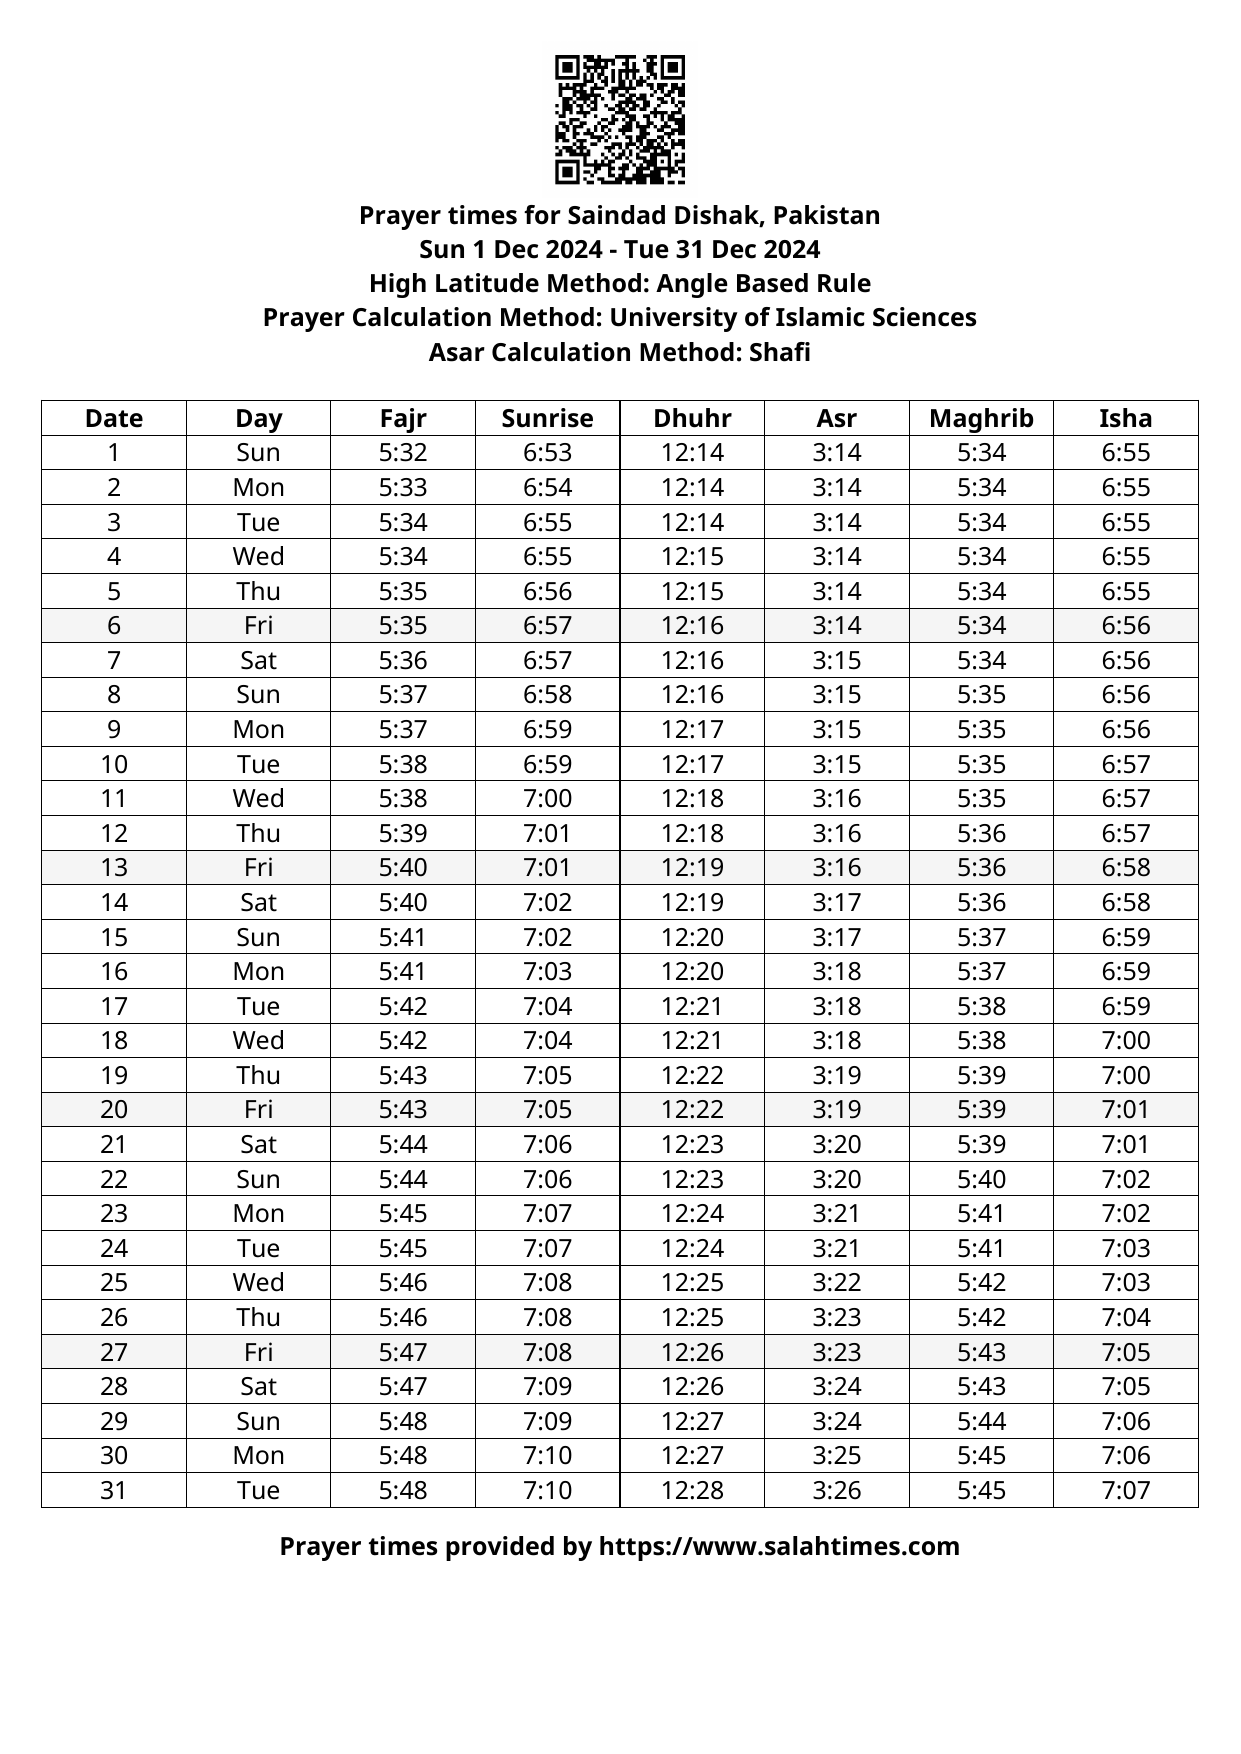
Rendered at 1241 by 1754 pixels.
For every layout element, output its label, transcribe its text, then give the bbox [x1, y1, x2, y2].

table_cell Mon [187, 1196, 330, 1230]
table_cell 3:23 [765, 1300, 909, 1334]
table_cell Mon [187, 470, 330, 504]
table_cell 5:45 [910, 1439, 1053, 1472]
table_cell 6:57 [476, 609, 619, 642]
table_cell 12:14 [621, 436, 764, 469]
table_cell 5:41 [910, 1196, 1053, 1230]
table_cell 7:09 [476, 1404, 619, 1437]
table_cell 5:34 [910, 436, 1053, 469]
table_cell 7:06 [1054, 1439, 1198, 1472]
table_cell 5:48 [331, 1473, 475, 1507]
table_cell 21 [42, 1127, 186, 1161]
table_cell 6:55 [476, 505, 619, 538]
table_cell 5:35 [910, 781, 1053, 815]
table_cell 3:15 [765, 643, 909, 677]
table_cell 16 [42, 954, 186, 988]
table_cell 6:58 [1054, 851, 1198, 884]
table_cell Fri [187, 1335, 330, 1368]
table_cell 3:18 [765, 1024, 909, 1057]
table_cell 5:48 [331, 1439, 475, 1472]
table_cell Sat [187, 885, 330, 919]
table_cell 12:17 [621, 712, 764, 746]
table_cell 7:07 [476, 1196, 619, 1230]
table_cell 7:06 [476, 1162, 619, 1195]
table_cell 6:56 [1054, 712, 1198, 746]
table_cell 5:35 [910, 712, 1053, 746]
table_header Isha [1054, 401, 1198, 434]
table_cell 6:56 [1054, 678, 1198, 711]
table_cell 3:24 [765, 1404, 909, 1437]
table_cell 12:15 [621, 539, 764, 573]
table_cell Wed [187, 1266, 330, 1299]
table_cell 3:14 [765, 470, 909, 504]
table_cell 5:34 [910, 470, 1053, 504]
table_cell 7:03 [1054, 1231, 1198, 1264]
table_cell 12:22 [621, 1093, 764, 1126]
table_cell 5:38 [910, 989, 1053, 1022]
table_cell 5:43 [331, 1058, 475, 1092]
table_cell Sat [187, 1127, 330, 1161]
table_cell 3:17 [765, 920, 909, 953]
table_header Fajr [331, 401, 475, 434]
table_cell Thu [187, 816, 330, 849]
table_cell 19 [42, 1058, 186, 1092]
table_cell 12:21 [621, 989, 764, 1022]
table_cell 7:04 [1054, 1300, 1198, 1334]
table_cell 5:40 [331, 885, 475, 919]
table_cell Mon [187, 712, 330, 746]
table_cell 6:59 [1054, 989, 1198, 1022]
table_cell Sun [187, 436, 330, 469]
table_cell 6 [42, 609, 186, 642]
table_cell 7:00 [1054, 1024, 1198, 1057]
table_cell Wed [187, 539, 330, 573]
table_cell 7:03 [1054, 1266, 1198, 1299]
table_cell 7:01 [476, 851, 619, 884]
table_cell 6:55 [1054, 539, 1198, 573]
table_header Date [42, 401, 186, 434]
table_cell 7:05 [476, 1093, 619, 1126]
table_cell 10 [42, 747, 186, 780]
table_cell 6:58 [476, 678, 619, 711]
table_cell 14 [42, 885, 186, 919]
table_cell Sun [187, 920, 330, 953]
table_cell Fri [187, 1093, 330, 1126]
table_cell 5:45 [331, 1231, 475, 1264]
table_cell 5:36 [910, 885, 1053, 919]
table_cell 5:43 [910, 1369, 1053, 1403]
table_cell 5:39 [910, 1127, 1053, 1161]
table_cell 5:38 [331, 781, 475, 815]
table_header Day [187, 401, 330, 434]
table_cell 7:09 [476, 1369, 619, 1403]
table_cell 12:21 [621, 1024, 764, 1057]
table_cell 11 [42, 781, 186, 815]
table_cell 3:21 [765, 1196, 909, 1230]
table_cell 5:39 [910, 1058, 1053, 1092]
table_cell 5 [42, 574, 186, 607]
table_cell 3:14 [765, 436, 909, 469]
table_cell Mon [187, 954, 330, 988]
table_cell Wed [187, 1024, 330, 1057]
table_cell 12:14 [621, 505, 764, 538]
table_cell 5:34 [910, 609, 1053, 642]
table_cell Wed [187, 781, 330, 815]
table_cell 7:01 [1054, 1093, 1198, 1126]
table_cell 12:16 [621, 678, 764, 711]
table_cell 20 [42, 1093, 186, 1126]
table_cell 12:19 [621, 885, 764, 919]
table_cell 5:44 [910, 1404, 1053, 1437]
table_cell 17 [42, 989, 186, 1022]
table_cell 12:14 [621, 470, 764, 504]
table_cell 7:05 [1054, 1369, 1198, 1403]
table_cell 12:16 [621, 643, 764, 677]
table_cell 22 [42, 1162, 186, 1195]
table_cell 5:42 [331, 1024, 475, 1057]
table_cell 12:23 [621, 1127, 764, 1161]
table_cell 7:06 [1054, 1404, 1198, 1437]
table_cell 5:42 [331, 989, 475, 1022]
table_cell 3:16 [765, 816, 909, 849]
table_cell 7:00 [476, 781, 619, 815]
table_cell 6:53 [476, 436, 619, 469]
table_cell 5:47 [331, 1369, 475, 1403]
table_cell 31 [42, 1473, 186, 1507]
table_cell Thu [187, 1058, 330, 1092]
table_cell Tue [187, 505, 330, 538]
table_cell 5:34 [910, 539, 1053, 573]
table_cell 6:55 [1054, 505, 1198, 538]
table_cell 5:38 [910, 1024, 1053, 1057]
table_cell 5:39 [331, 816, 475, 849]
table_cell 6:56 [1054, 643, 1198, 677]
table_cell 12:16 [621, 609, 764, 642]
table_cell Thu [187, 574, 330, 607]
table_cell 3:20 [765, 1127, 909, 1161]
table_cell 5:44 [331, 1162, 475, 1195]
table_cell Tue [187, 747, 330, 780]
table_cell Tue [187, 1473, 330, 1507]
table_cell 9 [42, 712, 186, 746]
table_cell 12:25 [621, 1300, 764, 1334]
table_cell 5:43 [910, 1335, 1053, 1368]
table_cell 5:36 [331, 643, 475, 677]
table_cell 5:40 [910, 1162, 1053, 1195]
text Prayer times provided by https://www.salahtimes.com [42, 1528, 1198, 1563]
table_cell 6:57 [1054, 747, 1198, 780]
table_cell 6:56 [476, 574, 619, 607]
table_cell 7:02 [476, 920, 619, 953]
table_cell 5:37 [331, 678, 475, 711]
table_cell 6:57 [1054, 781, 1198, 815]
table_cell Tue [187, 989, 330, 1022]
table_cell 8 [42, 678, 186, 711]
table_cell 5:47 [331, 1335, 475, 1368]
table_cell 5:35 [910, 678, 1053, 711]
table_cell 6:59 [476, 712, 619, 746]
table_cell 7:02 [1054, 1162, 1198, 1195]
table_cell 7:00 [1054, 1058, 1198, 1092]
table_cell 29 [42, 1404, 186, 1437]
table_cell 5:34 [331, 505, 475, 538]
table_cell 4 [42, 539, 186, 573]
table_cell 3:21 [765, 1231, 909, 1264]
table_cell 7 [42, 643, 186, 677]
table_cell 3:22 [765, 1266, 909, 1299]
table_cell Sun [187, 1404, 330, 1437]
table_cell 6:57 [476, 643, 619, 677]
text High Latitude Method: Angle Based Rule [42, 266, 1198, 300]
table_cell 6:55 [1054, 436, 1198, 469]
table_cell Tue [187, 1231, 330, 1264]
table_cell 5:37 [331, 712, 475, 746]
table_cell 12:24 [621, 1231, 764, 1264]
table_cell 5:41 [331, 954, 475, 988]
table_cell 12:22 [621, 1058, 764, 1092]
table_cell 3:16 [765, 781, 909, 815]
table_cell 12:26 [621, 1335, 764, 1368]
table_cell 5:36 [910, 851, 1053, 884]
table_cell 6:56 [1054, 609, 1198, 642]
table_cell 3:23 [765, 1335, 909, 1368]
table_cell 3:15 [765, 678, 909, 711]
picture [542, 41, 699, 198]
table_cell 12:20 [621, 920, 764, 953]
table_cell 12 [42, 816, 186, 849]
table_cell 12:28 [621, 1473, 764, 1507]
table_cell Sat [187, 1369, 330, 1403]
table_cell 28 [42, 1369, 186, 1403]
table_cell 6:54 [476, 470, 619, 504]
table_cell 3:18 [765, 989, 909, 1022]
table_cell 7:02 [1054, 1196, 1198, 1230]
table_cell 1 [42, 436, 186, 469]
table_cell 2 [42, 470, 186, 504]
table_cell 18 [42, 1024, 186, 1057]
table_cell 7:10 [476, 1473, 619, 1507]
table_cell 3:16 [765, 851, 909, 884]
table_cell 5:46 [331, 1266, 475, 1299]
table_cell 12:23 [621, 1162, 764, 1195]
table_cell 6:59 [1054, 920, 1198, 953]
table_cell 5:34 [910, 643, 1053, 677]
table_cell 7:07 [1054, 1473, 1198, 1507]
table_cell 5:34 [331, 539, 475, 573]
text Sun 1 Dec 2024 - Tue 31 Dec 2024 [42, 232, 1198, 266]
table_cell 3 [42, 505, 186, 538]
table_cell 6:57 [1054, 816, 1198, 849]
table_cell 5:45 [331, 1196, 475, 1230]
table_header Maghrib [910, 401, 1053, 434]
table_cell 6:59 [1054, 954, 1198, 988]
table_cell 7:04 [476, 989, 619, 1022]
table_cell 6:55 [1054, 574, 1198, 607]
table_cell 3:14 [765, 574, 909, 607]
table_cell 12:18 [621, 781, 764, 815]
table_cell 12:27 [621, 1404, 764, 1437]
table_cell 12:17 [621, 747, 764, 780]
table_cell 12:26 [621, 1369, 764, 1403]
table_cell 3:24 [765, 1369, 909, 1403]
table_cell 5:46 [331, 1300, 475, 1334]
table_cell 3:26 [765, 1473, 909, 1507]
table_cell 7:01 [476, 816, 619, 849]
table_cell 5:42 [910, 1300, 1053, 1334]
text Asar Calculation Method: Shafi [42, 334, 1198, 368]
table_cell 12:25 [621, 1266, 764, 1299]
table_cell 12:20 [621, 954, 764, 988]
table_cell 5:34 [910, 574, 1053, 607]
table_cell 3:17 [765, 885, 909, 919]
table_cell 7:05 [476, 1058, 619, 1092]
table_cell 3:18 [765, 954, 909, 988]
table_cell 6:58 [1054, 885, 1198, 919]
table_cell 5:39 [910, 1093, 1053, 1126]
table_cell 5:40 [331, 851, 475, 884]
table_cell 5:35 [331, 609, 475, 642]
table_cell 5:33 [331, 470, 475, 504]
table_cell Fri [187, 851, 330, 884]
table_header Dhuhr [621, 401, 764, 434]
table_cell Sat [187, 643, 330, 677]
table_cell 5:36 [910, 816, 1053, 849]
table_cell 27 [42, 1335, 186, 1368]
table_cell 6:55 [476, 539, 619, 573]
table_cell 3:25 [765, 1439, 909, 1472]
table_cell 26 [42, 1300, 186, 1334]
table_cell 3:19 [765, 1093, 909, 1126]
table_cell 12:15 [621, 574, 764, 607]
table_cell 5:43 [331, 1093, 475, 1126]
table_cell 24 [42, 1231, 186, 1264]
table_cell 5:32 [331, 436, 475, 469]
table_cell 5:42 [910, 1266, 1053, 1299]
table_cell 7:06 [476, 1127, 619, 1161]
table_cell Fri [187, 609, 330, 642]
table_cell 5:37 [910, 954, 1053, 988]
table_cell Thu [187, 1300, 330, 1334]
table_cell 23 [42, 1196, 186, 1230]
table_cell Sun [187, 678, 330, 711]
table_cell 7:04 [476, 1024, 619, 1057]
table_cell 12:18 [621, 816, 764, 849]
table_cell 7:05 [1054, 1335, 1198, 1368]
table_cell 7:07 [476, 1231, 619, 1264]
table_cell 5:41 [331, 920, 475, 953]
table_cell 30 [42, 1439, 186, 1472]
table_cell 3:14 [765, 539, 909, 573]
table_cell 7:08 [476, 1300, 619, 1334]
table_cell Sun [187, 1162, 330, 1195]
table_cell 7:03 [476, 954, 619, 988]
table_cell 12:24 [621, 1196, 764, 1230]
table_cell 5:37 [910, 920, 1053, 953]
table_cell 7:02 [476, 885, 619, 919]
table_cell 5:35 [910, 747, 1053, 780]
table_cell 5:38 [331, 747, 475, 780]
table_cell 3:20 [765, 1162, 909, 1195]
table_cell 7:10 [476, 1439, 619, 1472]
table_cell 13 [42, 851, 186, 884]
table_cell 12:19 [621, 851, 764, 884]
table_cell 3:15 [765, 747, 909, 780]
table_cell 5:41 [910, 1231, 1053, 1264]
table_cell 6:59 [476, 747, 619, 780]
table_cell 5:44 [331, 1127, 475, 1161]
table_cell 25 [42, 1266, 186, 1299]
table_cell 3:14 [765, 609, 909, 642]
table_cell 5:34 [910, 505, 1053, 538]
table_cell 5:35 [331, 574, 475, 607]
table_cell 3:14 [765, 505, 909, 538]
table_cell 3:19 [765, 1058, 909, 1092]
table_header Sunrise [476, 401, 619, 434]
text Prayer times for Saindad Dishak, Pakistan [42, 198, 1198, 232]
table_cell 5:45 [910, 1473, 1053, 1507]
table_cell 12:27 [621, 1439, 764, 1472]
table_cell 6:55 [1054, 470, 1198, 504]
table_header Asr [765, 401, 909, 434]
table_cell 5:48 [331, 1404, 475, 1437]
table_cell 15 [42, 920, 186, 953]
table_cell 7:08 [476, 1266, 619, 1299]
text Prayer Calculation Method: University of Islamic Sciences [42, 300, 1198, 334]
table_cell 7:08 [476, 1335, 619, 1368]
table_cell 7:01 [1054, 1127, 1198, 1161]
table_cell Mon [187, 1439, 330, 1472]
table_cell 3:15 [765, 712, 909, 746]
